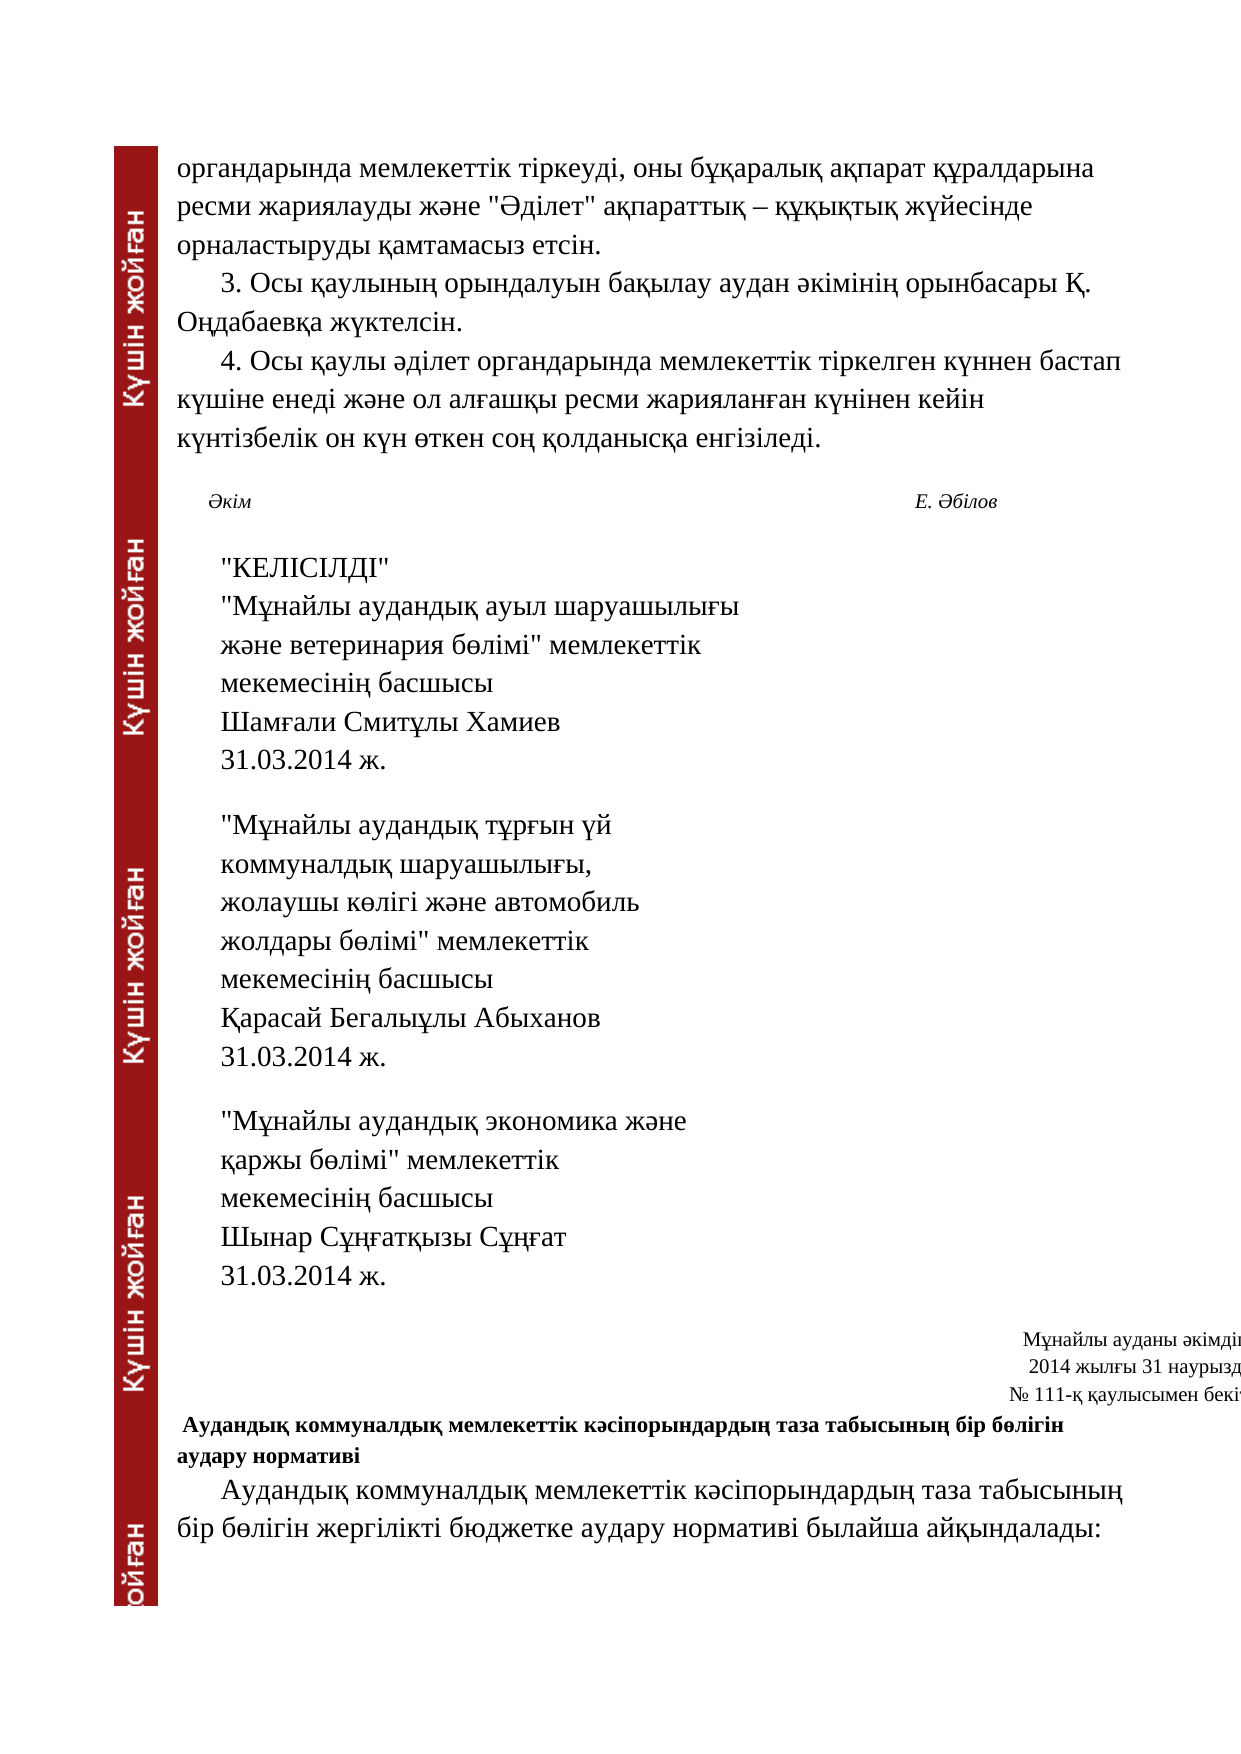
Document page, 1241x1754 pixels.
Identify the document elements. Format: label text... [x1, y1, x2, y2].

table_header [101, 1325, 912, 1412]
text Аудандық коммуналдық мемлекеттік кәсіпорындардың таза табысының бір бөлігін аудару нормативі [112, 1412, 1128, 1468]
table_header Әкім [101, 488, 913, 518]
picture [114, 1321, 158, 1325]
table_header Мұнайлы ауданы әкімдігінің 2014 жылғы 31 наурыздағы № 111-қ қаулысымен бекітілген [912, 1325, 1240, 1412]
picture [114, 1574, 158, 1606]
picture [114, 146, 158, 150]
text Аудандық коммуналдық мемлекеттік кәсіпорындардың таза табысының бір бөлігін жергілікті бюджетке аудару нормативі былайша айқындалады: [112, 1472, 1128, 1574]
text "КЕЛІСІЛДІ" "Мұнайлы аудандық ауыл шаруашылығы және ветеринария бөлімі" мемлекеттік мекемесінің басшысы Шамғали Смитұлы Хамиев 31.03.2014 ж. "Мұнайлы аудандық тұрғын үй коммуналдық шаруашылығы, жолаушы көлігі және автомобиль жолдары бөлімі" мемлекеттік мекемесінің басшысы Қарасай Бегалыұлы Абыханов 31.03.2014 ж. "Мұнайлы аудандық экономика және қаржы бөлімі" мемлекеттік мекемесінің басшысы Шынар Сұңғатқызы Сұңғат 31.03.2014 ж. [112, 518, 1128, 1321]
picture [114, 1468, 158, 1472]
picture [114, 483, 158, 488]
table_header Е. Әбілов [913, 488, 1240, 518]
